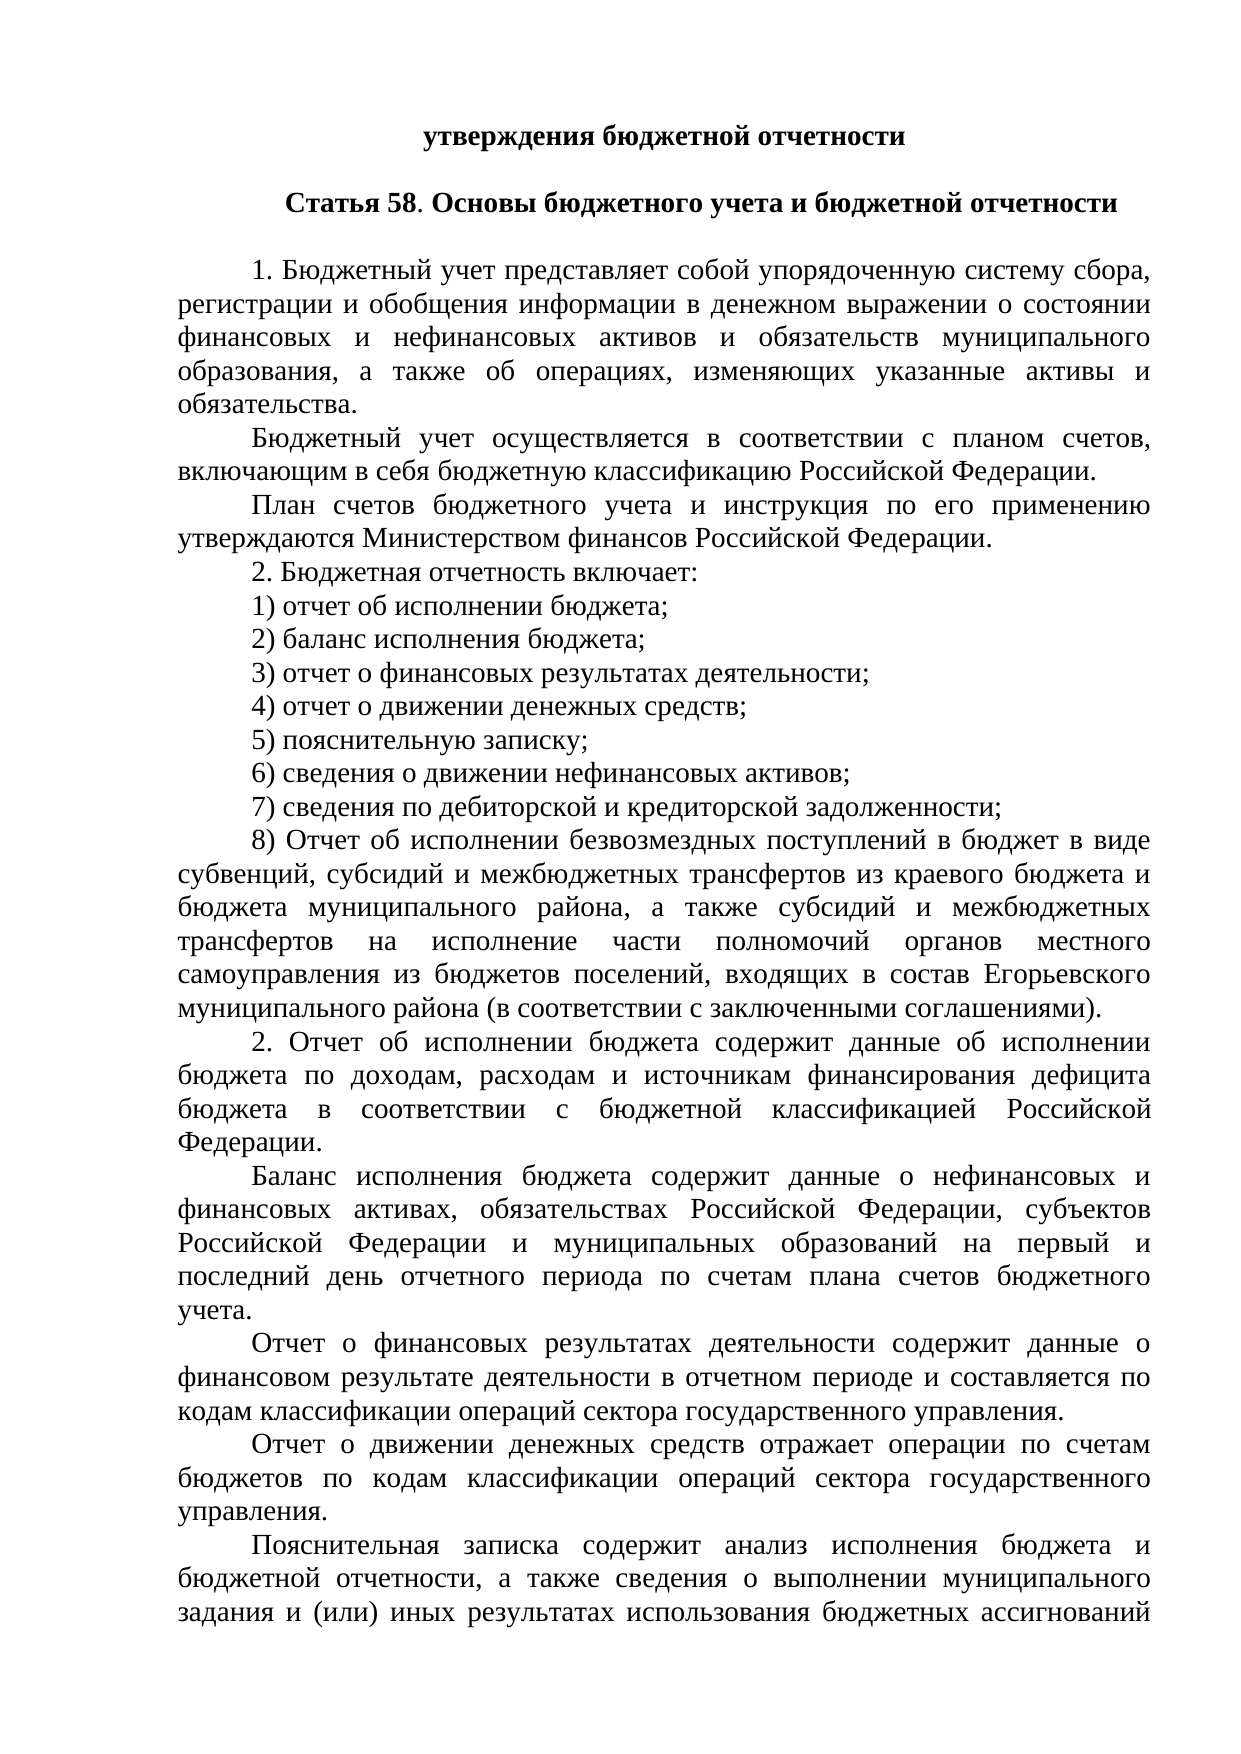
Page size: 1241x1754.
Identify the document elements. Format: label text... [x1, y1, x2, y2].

text Бюджетный учет осуществляется в соответствии с планом счетов, включающим в себя бюджетную классификацию Российской Федерации. [177, 420, 1152, 487]
text План счетов бюджетного учета и инструкция по его применению утверждаются Министерством финансов Российской Федерации. [177, 487, 1152, 554]
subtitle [177, 118, 1152, 152]
text 5) пояснительную записку; [177, 722, 1152, 755]
text Баланс исполнения бюджета содержит данные о нефинансовых и финансовых активах, обязательствах Российской Федерации, субъектов Российской Федерации и муниципальных образований на первый и последний день отчетного периода по счетам плана счетов бюджетного учета. [177, 1158, 1152, 1326]
text 2. Бюджетная отчетность включает: [177, 554, 1152, 588]
text 7) сведения по дебиторской и кредиторской задолженности; [177, 789, 1152, 822]
text Статья 58. Основы бюджетного учета и бюджетной отчетности [177, 185, 1152, 219]
text 4) отчет о движении денежных средств; [177, 688, 1152, 722]
text Отчет о движении денежных средств отражает операции по счетам бюджетов по кодам классификации операций сектора государственного управления. [177, 1426, 1152, 1527]
text 2) баланс исполнения бюджета; [177, 621, 1152, 655]
text 8) Отчет об исполнении безвозмездных поступлений в бюджет в виде субвенций, субсидий и межбюджетных трансфертов из краевого бюджета и бюджета муниципального района, а также субсидий и межбюджетных трансфертов на исполнение части полномочий органов местного самоуправления из бюджетов поселений, входящих в состав Егорьевского муниципального района (в соответствии с заключенными соглашениями). [177, 822, 1152, 1024]
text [177, 1527, 1152, 1627]
text 2. Отчет об исполнении бюджета содержит данные об исполнении бюджета по доходам, расходам и источникам финансирования дефицита бюджета в соответствии с бюджетной классификацией Российской Федерации. [177, 1024, 1152, 1158]
text 3) отчет о финансовых результатах деятельности; [177, 655, 1152, 688]
text Отчет о финансовых результатах деятельности содержит данные о финансовом результате деятельности в отчетном периоде и составляется по кодам классификации операций сектора государственного управления. [177, 1326, 1152, 1426]
text 1) отчет об исполнении бюджета; [177, 588, 1152, 621]
text 6) сведения о движении нефинансовых активов; [177, 755, 1152, 789]
text 1. Бюджетный учет представляет собой упорядоченную систему сбора, регистрации и обобщения информации в денежном выражении о состоянии финансовых и нефинансовых активов и обязательств муниципального образования, а также об операциях, изменяющих указанные активы и обязательства. [177, 252, 1152, 420]
